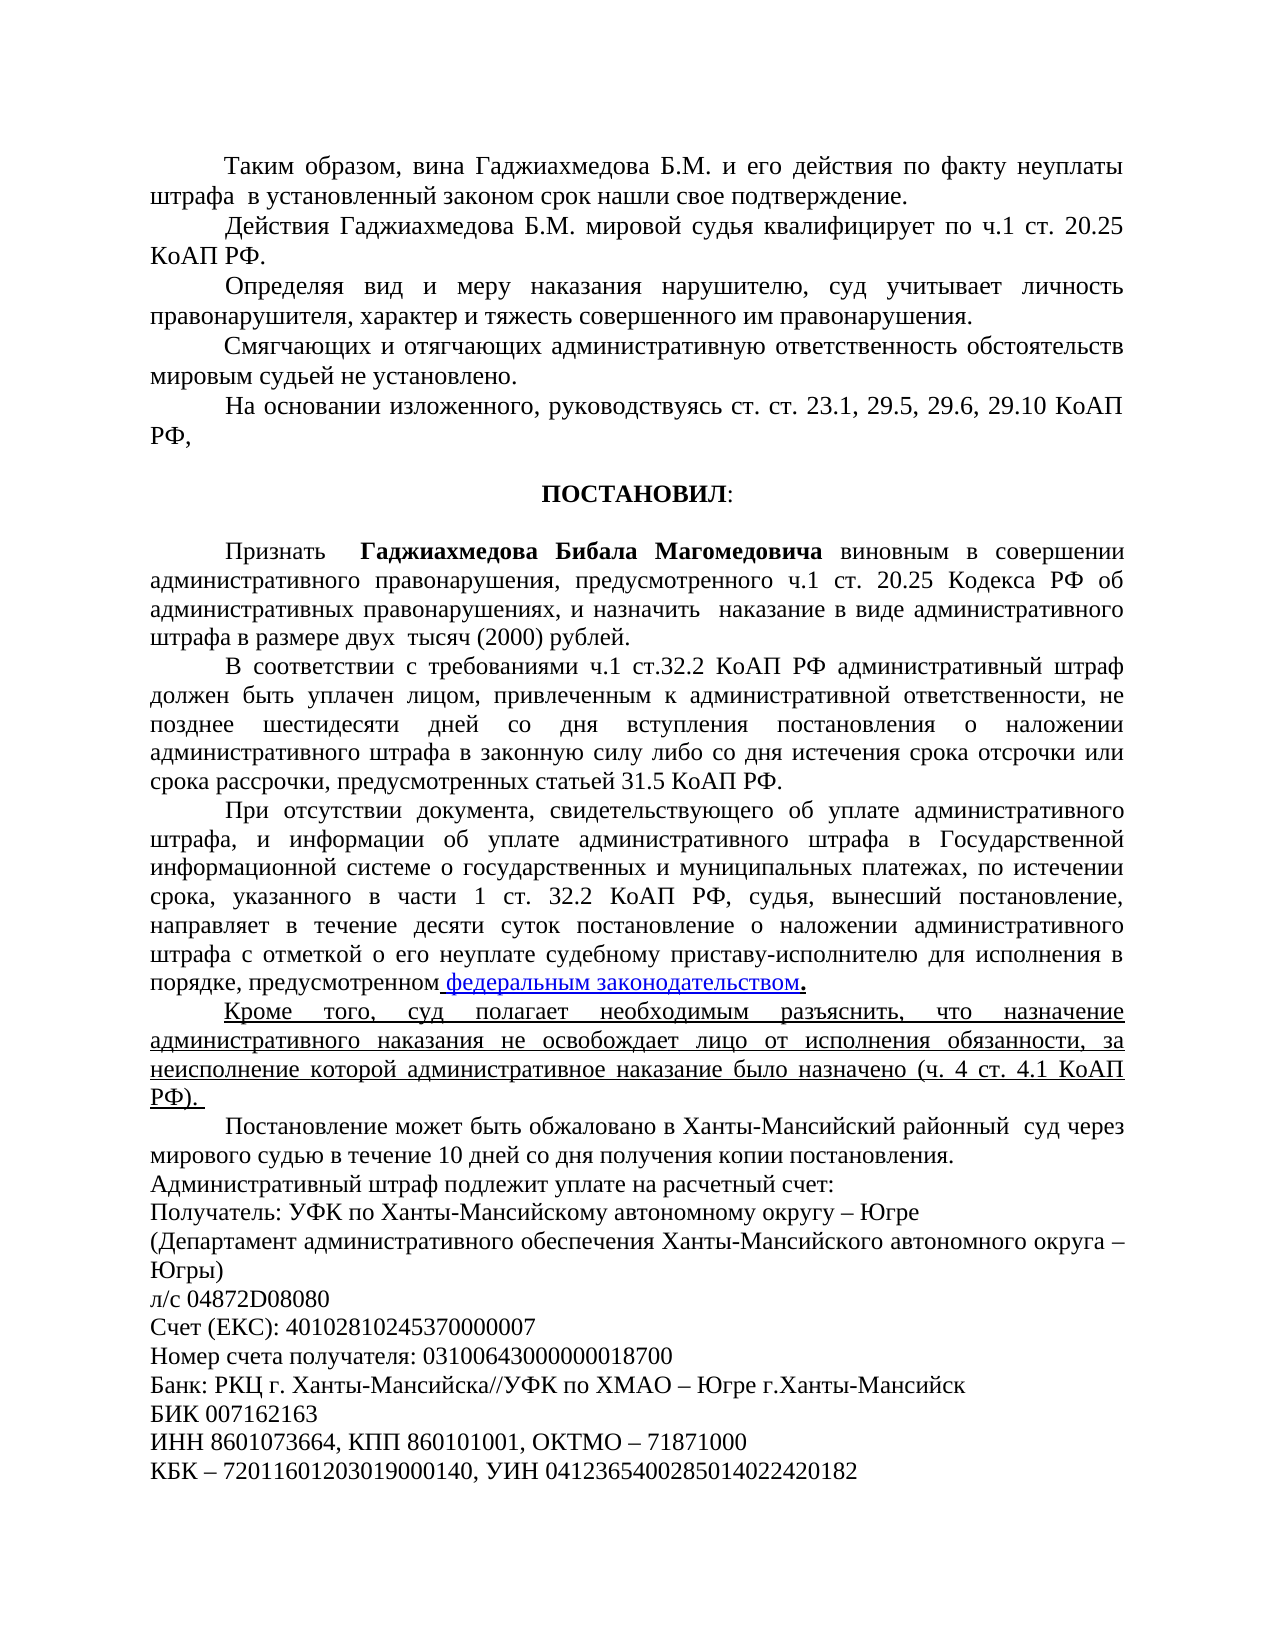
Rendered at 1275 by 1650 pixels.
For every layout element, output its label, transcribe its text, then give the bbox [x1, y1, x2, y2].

text Смягчающих и отягчающих административную ответственность обстоятельств мировым судьей не установлено. [150, 330, 1125, 390]
text Признать Гаджиахмедова Бибала Магомедовича виновным в совершении административного правонарушения, предусмотренного ч.1 ст. 20.25 Кодекса РФ об административных правонарушениях, и назначить наказание в виде административного штрафа в размере двух тысяч (2000) рублей. [150, 536, 1125, 651]
text Административный штраф подлежит уплате на расчетный счет: [150, 1169, 1125, 1197]
text Номер счета получателя: 03100643000000018700 [150, 1341, 1125, 1370]
text Определяя вид и меру наказания нарушителю, суд учитывает личность правонарушителя, характер и тяжесть совершенного им правонарушения. [150, 270, 1125, 330]
text В соответствии с требованиями ч.1 ст.32.2 КоАП РФ административный штраф должен быть уплачен лицом, привлеченным к административной ответственности, не позднее шестидесяти дней со дня вступления постановления о наложении административного штрафа в законную силу либо со дня истечения срока отсрочки или срока рассрочки, предусмотренных статьей 31.5 КоАП РФ. [150, 651, 1125, 795]
text л/с 04872D08080 [150, 1284, 1125, 1312]
text Кроме того, суд полагает необходимым разъяснить, что назначение административного наказания не освобождает лицо от исполнения обязанности, за неисполнение которой административное наказание было назначено (ч. 4 ст. 4.1 КоАП РФ). [150, 996, 1125, 1050]
text Таким образом, вина Гаджиахмедова Б.М. и его действия по факту неуплаты штрафа в установленный законом срок нашли свое подтверждение. [150, 150, 1125, 210]
text Кроме того, суд полагает необходимым разъяснить, что назначение административного наказания не освобождает лицо от исполнения обязанности, за неисполнение которой административное наказание было назначено (ч. 4 ст. 4.1 КоАП РФ). [150, 1080, 1125, 1111]
text Кроме того, суд полагает необходимым разъяснить, что назначение административного наказания не освобождает лицо от исполнения обязанности, за неисполнение которой административное наказание было назначено (ч. 4 ст. 4.1 КоАП РФ). [150, 1051, 1125, 1079]
text ПОСТАНОВИЛ: [150, 479, 1125, 507]
text При отсутствии документа, свидетельствующего об уплате административного штрафа, и информации об уплате административного штрафа в Государственной информационной системе о государственных и муниципальных платежах, по истечении срока, указанного в части 1 ст. 32.2 КоАП РФ, судья, вынесший постановление, направляет в течение десяти суток постановление о наложении административного штрафа с отметкой о его неуплате судебному приставу-исполнителю для исполнения в порядке, предусмотренном федеральным законодательством. [150, 795, 1125, 996]
text Счет (ЕКС): 40102810245370000007 [150, 1312, 1125, 1341]
text (Департамент административного обеспечения Ханты-Мансийского автономного округа – Югры) [150, 1226, 1125, 1284]
text ИНН 8601073664, КПП 860101001, ОКТМО – 71871000 [150, 1427, 1125, 1456]
text Действия Гаджиахмедова Б.М. мировой судья квалифицирует по ч.1 ст. 20.25 КоАП РФ. [150, 210, 1125, 270]
text Получатель: УФК по Ханты-Мансийскому автономному округу – Югре [150, 1197, 1125, 1226]
text На основании изложенного, руководствуясь ст. ст. 23.1, 29.5, 29.6, 29.10 КоАП РФ, [150, 390, 1125, 450]
text Банк: РКЦ г. Ханты-Мансийска//УФК по ХМАО – Югре г.Ханты-Мансийск [150, 1370, 1125, 1399]
text БИК 007162163 [150, 1399, 1125, 1427]
text Постановление может быть обжаловано в Ханты-Мансийский районный суд через мирового судью в течение 10 дней со дня получения копии постановления. [150, 1111, 1125, 1169]
text КБК – 72011601203019000140, УИН 0412365400285014022420182 [150, 1456, 1125, 1485]
